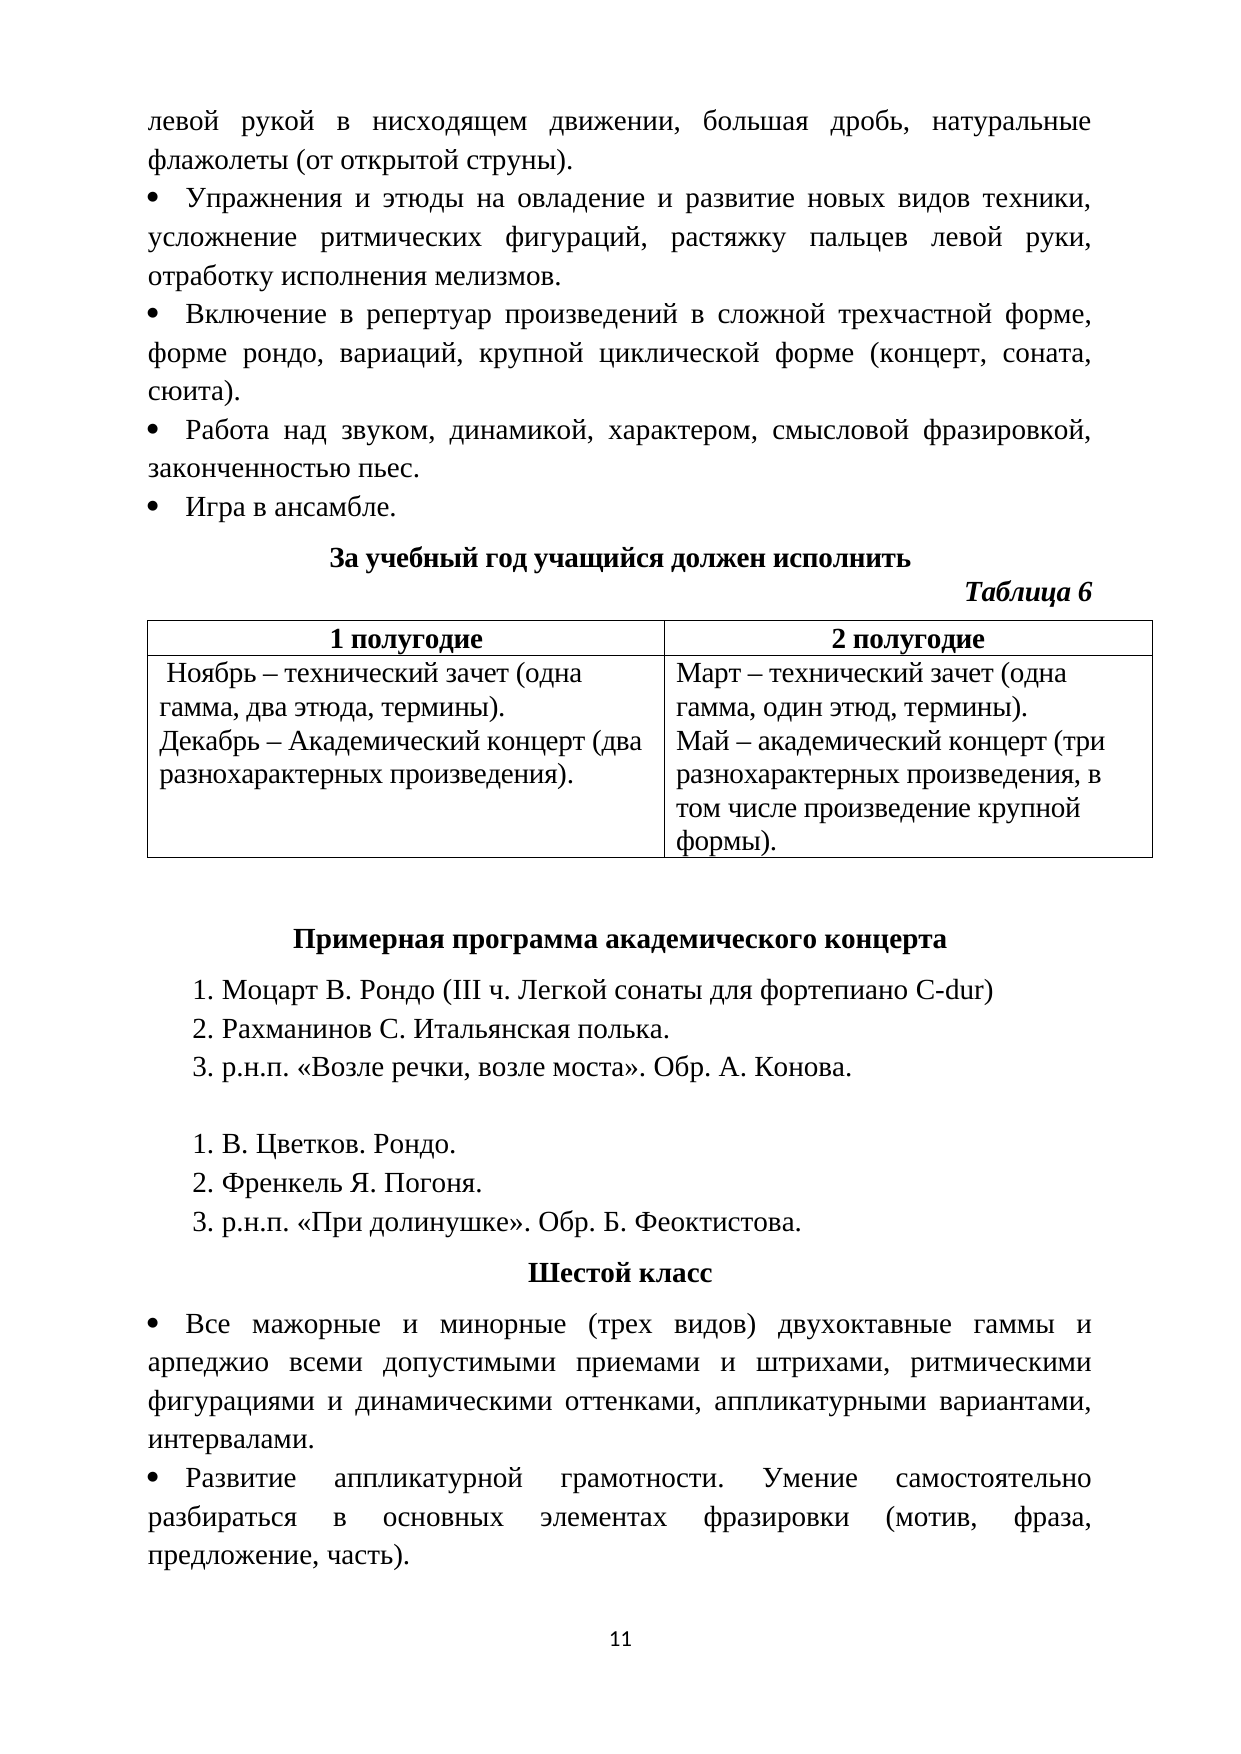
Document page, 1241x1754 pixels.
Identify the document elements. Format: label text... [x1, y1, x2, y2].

list Работа над звуком, динамикой, характером, смысловой фразировкой, законченностью пьес. [148, 412, 1092, 484]
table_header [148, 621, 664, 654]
list В. Цветков. Рондо. [192, 1127, 1092, 1160]
list Включение в репертуар произведений в сложной трехчастной форме, форме рондо, вариаций, крупной циклической форме (концерт, соната, сюита). [148, 296, 1092, 407]
text Примерная программа академического концерта [148, 921, 1092, 955]
list р.н.п. «При долинушке». Обр. Б. Феоктистова. [192, 1204, 1092, 1237]
list р.н.п. «Возле речки, возле моста». Обр. А. Конова. [192, 1049, 1092, 1083]
list Моцарт В. Рондо (III ч. Легкой сонаты для фортепиано C-dur) [192, 972, 1092, 1006]
text За учебный год учащийся должен исполнить [148, 540, 1092, 574]
text Шестой класс [148, 1255, 1092, 1288]
list Игра в ансамбле. [148, 489, 1092, 523]
list Все мажорные и минорные (трех видов) двухоктавные гаммы и арпеджио всеми допустимыми приемами и штрихами, ритмическими фигурациями и динамическими оттенками, аппликатурными вариантами, интервалами. [148, 1306, 1092, 1455]
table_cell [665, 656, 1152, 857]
list Рахманинов С. Итальянская полька. [192, 1011, 1092, 1044]
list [148, 103, 1092, 176]
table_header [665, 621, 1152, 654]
list Развитие аппликатурной грамотности. Умение самостоятельно разбираться в основных элементах фразировки (мотив, фраза, предложение, часть). [148, 1460, 1092, 1571]
list Упражнения и этюды на овладение и развитие новых видов техники, усложнение ритмических фигураций, растяжку пальцев левой руки, отработку исполнения мелизмов. [148, 181, 1092, 291]
text Таблица 6 [148, 574, 1092, 607]
list Френкель Я. Погоня. [192, 1165, 1092, 1199]
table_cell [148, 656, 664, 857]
